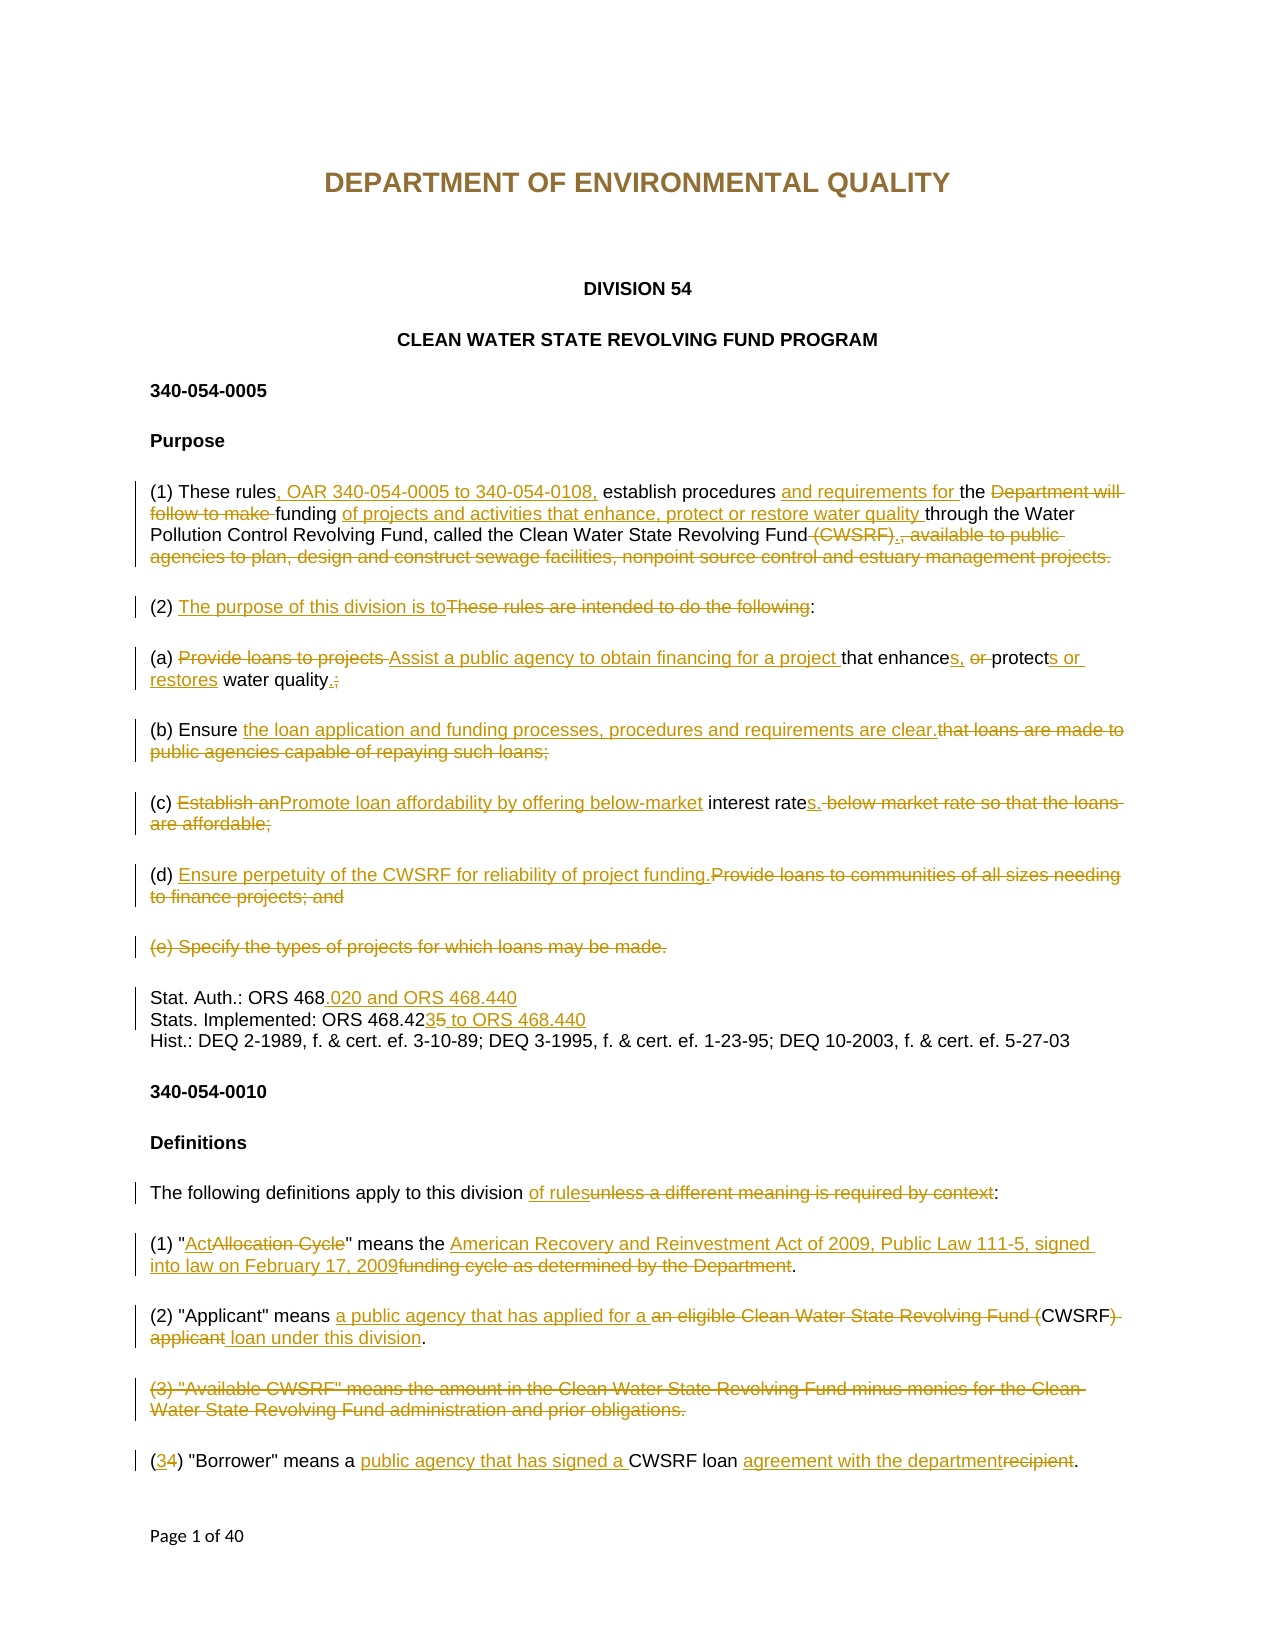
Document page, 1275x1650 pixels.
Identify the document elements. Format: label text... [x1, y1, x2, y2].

text 340-054-0005 [150, 379, 1125, 401]
text CLEAN WATER STATE REVOLVING FUND PROGRAM [150, 329, 1125, 350]
text (1) "" means the . [150, 1233, 1125, 1276]
text (2) : [150, 596, 1125, 618]
text (2) "Applicant" means CWSRF. [150, 1305, 1125, 1348]
text (d) [150, 864, 1125, 907]
text (c) interest rate [150, 792, 1125, 835]
text () "Borrower" means a CWSRF loan . [150, 1450, 1125, 1471]
text Definitions [150, 1131, 1125, 1153]
text (1) These rules establish procedures the funding through the Water Pollution Control Revolving Fund, called the Clean Water State Revolving Fund [150, 481, 1125, 567]
text (b) Ensure [150, 719, 1125, 762]
text 340-054-0010 [150, 1081, 1125, 1102]
text DEPARTMENT OF ENVIRONMENTAL QUALITY [150, 166, 1125, 198]
text The following definitions apply to this division : [150, 1182, 1125, 1204]
text DIVISION 54 [150, 278, 1125, 299]
text Purpose [150, 430, 1125, 452]
text Stat. Auth.: ORS 468 Stats. Implemented: ORS 468.42 Hist.: DEQ 2-1989, f. & cert. ef. 3-10-89; DEQ 3-1995, f. & cert. ef. 1-23-95; DEQ 10-2003, f. & cert. ef. 5-27-03 [150, 987, 1125, 1052]
text (a) that enhance protect water quality [150, 647, 1125, 690]
